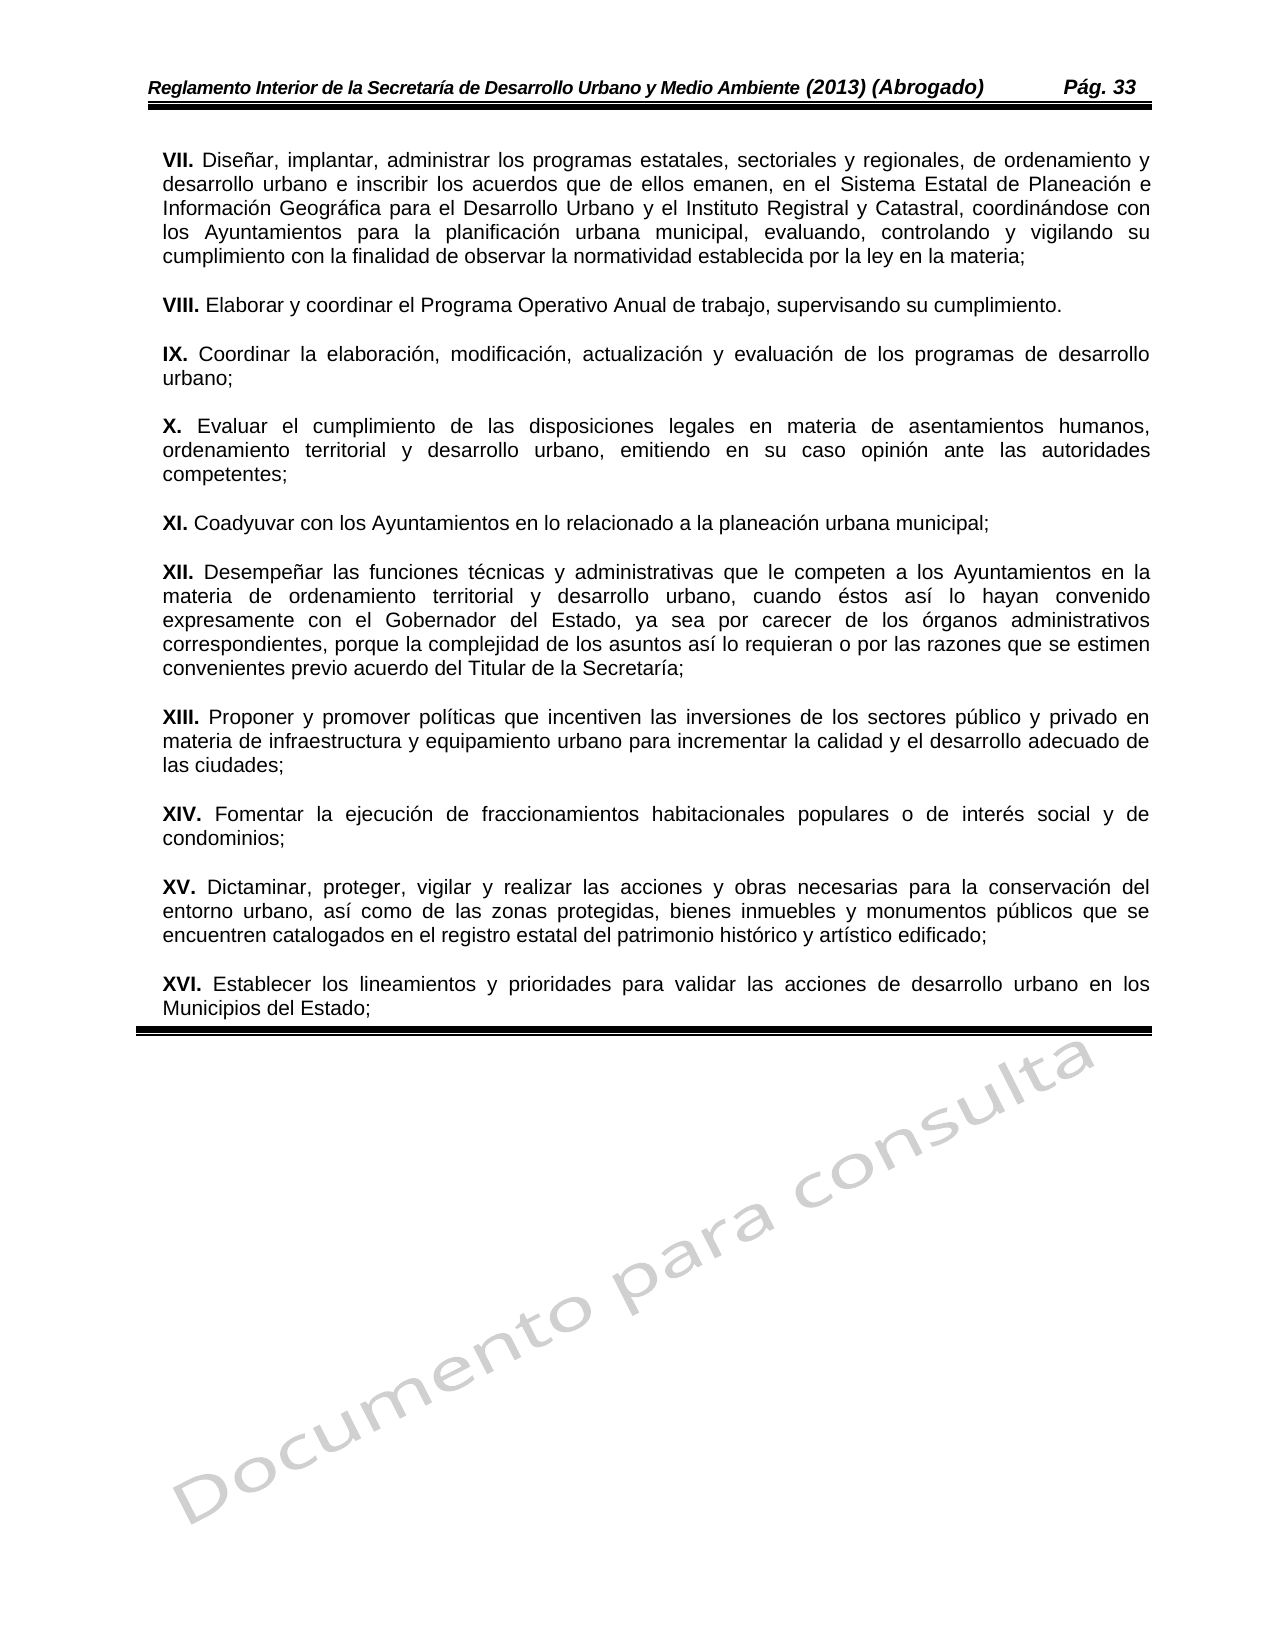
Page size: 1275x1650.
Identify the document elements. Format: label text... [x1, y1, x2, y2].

text IX. Coordinar la elaboración, modificación, actualización y evaluación de los programas de desarrollo urbano; [162, 341, 1152, 389]
text XIII. Proponer y promover políticas que incentiven las inversiones de los sectores público y privado en materia de infraestructura y equipamiento urbano para incrementar la calidad y el desarrollo adecuado de las ciudades; [162, 705, 1152, 777]
text XI. Coadyuvar con los Ayuntamientos en lo relacionado a la planeación urbana municipal; [162, 511, 1152, 535]
text XV. Dictaminar, proteger, vigilar y realizar las acciones y obras necesarias para la conservación del entorno urbano, así como de las zonas protegidas, bienes inmuebles y monumentos públicos que se encuentren catalogados en el registro estatal del patrimonio histórico y artístico edificado; [162, 875, 1152, 947]
text XIV. Fomentar la ejecución de fraccionamientos habitacionales populares o de interés social y de condominios; [162, 802, 1152, 850]
text VII. Diseñar, implantar, administrar los programas estatales, sectoriales y regionales, de ordenamiento y desarrollo urbano e inscribir los acuerdos que de ellos emanen, en el Sistema Estatal de Planeación e Información Geográfica para el Desarrollo Urbano y el Instituto Registral y Catastral, coordinándose con los Ayuntamientos para la planificación urbana municipal, evaluando, controlando y vigilando su cumplimiento con la finalidad de observar la normatividad establecida por la ley en la materia; [162, 148, 1152, 267]
text XVI. Establecer los lineamientos y prioridades para validar las acciones de desarrollo urbano en los Municipios del Estado; [162, 972, 1152, 1019]
text VIII. Elaborar y coordinar el Programa Operativo Anual de trabajo, supervisando su cumplimiento. [162, 292, 1152, 316]
text XII. Desempeñar las funciones técnicas y administrativas que le competen a los Ayuntamientos en la materia de ordenamiento territorial y desarrollo urbano, cuando éstos así lo hayan convenido expresamente con el Gobernador del Estado, ya sea por carecer de los órganos administrativos correspondientes, porque la complejidad de los asuntos así lo requieran o por las razones que se estimen convenientes previo acuerdo del Titular de la Secretaría; [162, 560, 1152, 680]
text X. Evaluar el cumplimiento de las disposiciones legales en materia de asentamientos humanos, ordenamiento territorial y desarrollo urbano, emitiendo en su caso opinión ante las autoridades competentes; [162, 414, 1152, 486]
